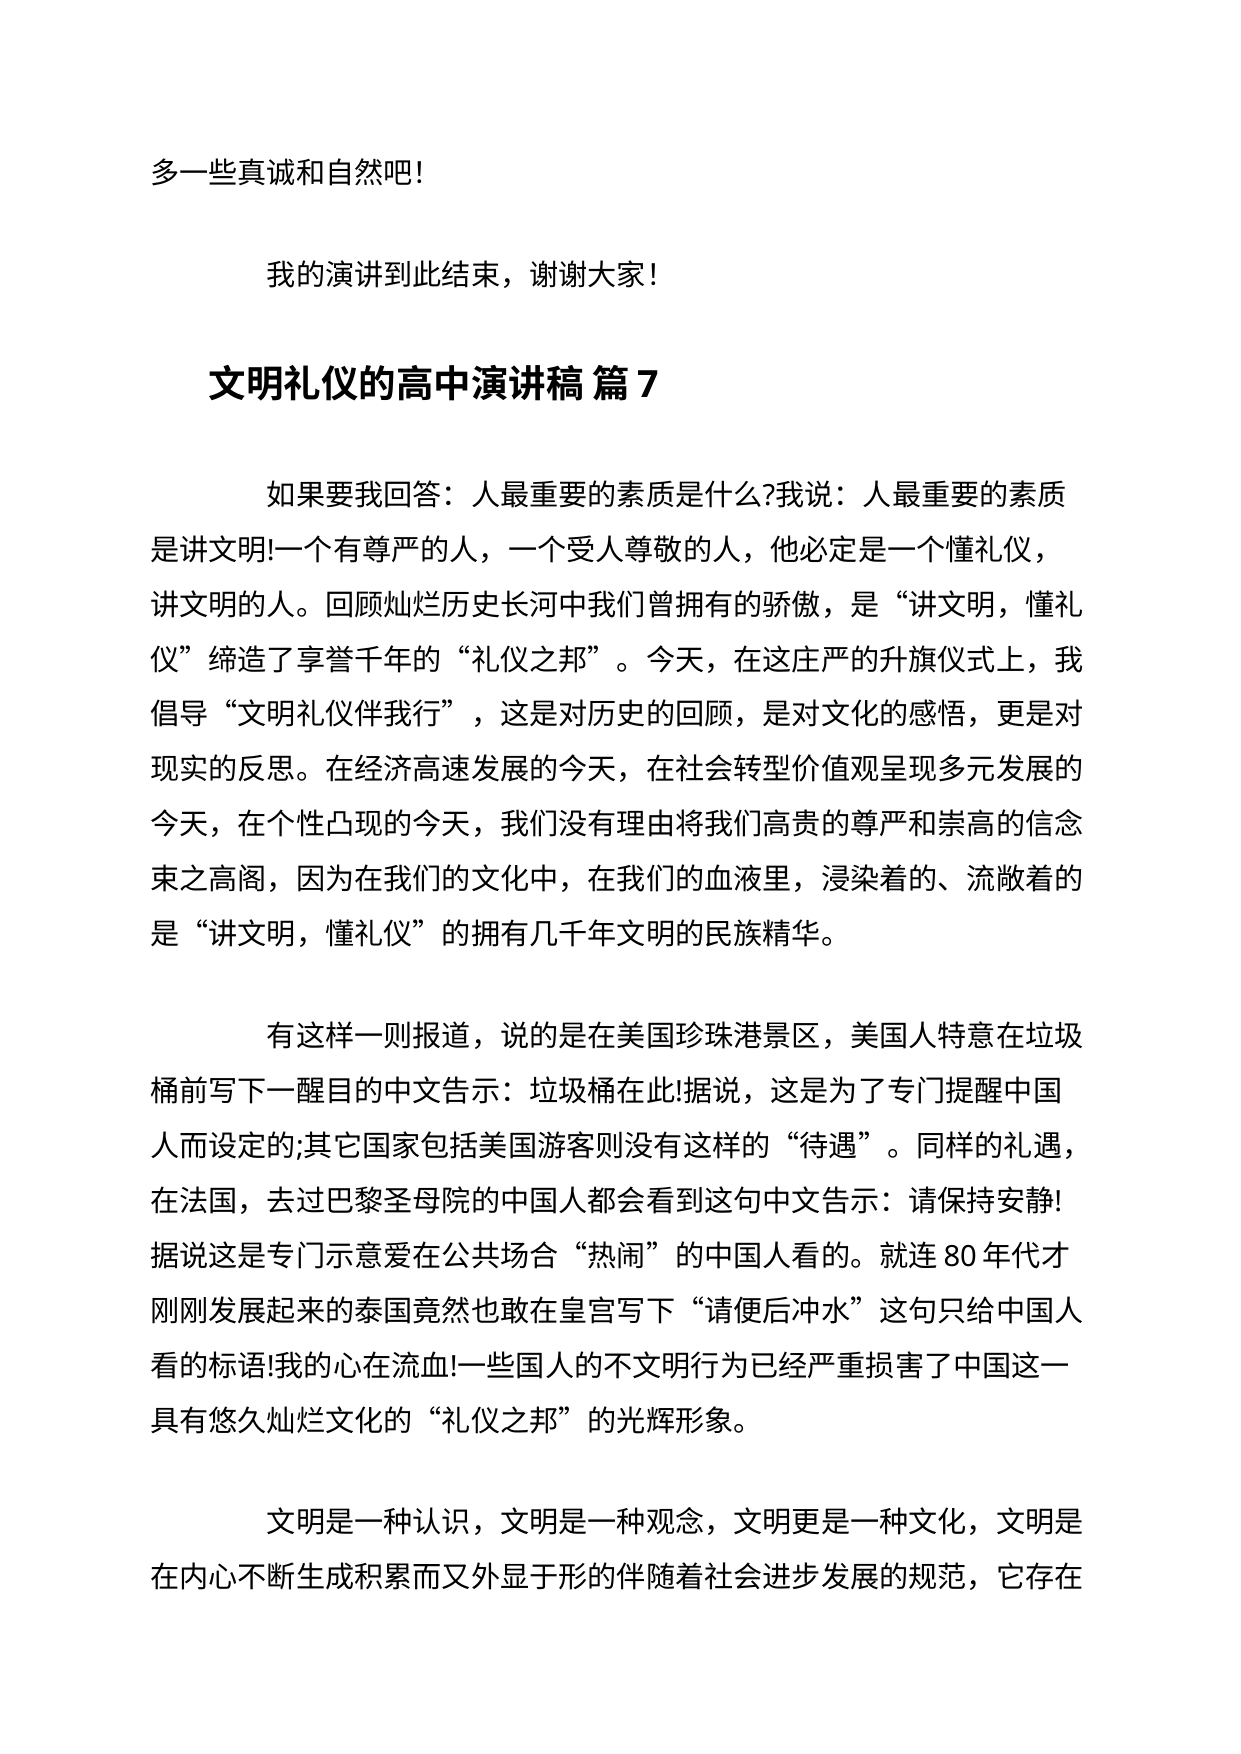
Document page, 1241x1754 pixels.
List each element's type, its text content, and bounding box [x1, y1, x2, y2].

text 如果要我回答：人最重要的素质是什么?我说：人最重要的素质是讲文明!一个有尊严的人，一个受人尊敬的人，他必定是一个懂礼仪，讲文明的人。回顾灿烂历史长河中我们曾拥有的骄傲，是“讲文明，懂礼仪”缔造了享誉千年的“礼仪之邦”。今天，在这庄严的升旗仪式上，我倡导“文明礼仪伴我行”，这是对历史的回顾，是对文化的感悟，更是对现实的反思。在经济高速发展的今天，在社会转型价值观呈现多元发展的今天，在个性凸现的今天，我们没有理由将我们高贵的尊严和崇高的信念束之高阁，因为在我们的文化中，在我们的血液里，浸染着的、流敞着的是“讲文明，懂礼仪”的拥有几千年文明的民族精华。 [150, 471, 1090, 953]
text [150, 150, 1090, 192]
text 文明礼仪的高中演讲稿 篇7 [150, 353, 1090, 408]
text 有这样一则报道，说的是在美国珍珠港景区，美国人特意在垃圾桶前写下一醒目的中文告示：垃圾桶在此!据说，这是为了专门提醒中国人而设定的;其它国家包括美国游客则没有这样的“待遇”。同样的礼遇，在法国，去过巴黎圣母院的中国人都会看到这句中文告示：请保持安静!据说这是专门示意爱在公共场合“热闹”的中国人看的。就连80年代才刚刚发展起来的泰国竟然也敢在皇宫写下“请便后冲水”这句只给中国人看的标语!我的心在流血!一些国人的不文明行为已经严重损害了中国这一具有悠久灿烂文化的“礼仪之邦”的光辉形象。 [150, 1012, 1090, 1439]
text 我的演讲到此结束，谢谢大家！ [150, 252, 1090, 294]
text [150, 1499, 1090, 1596]
